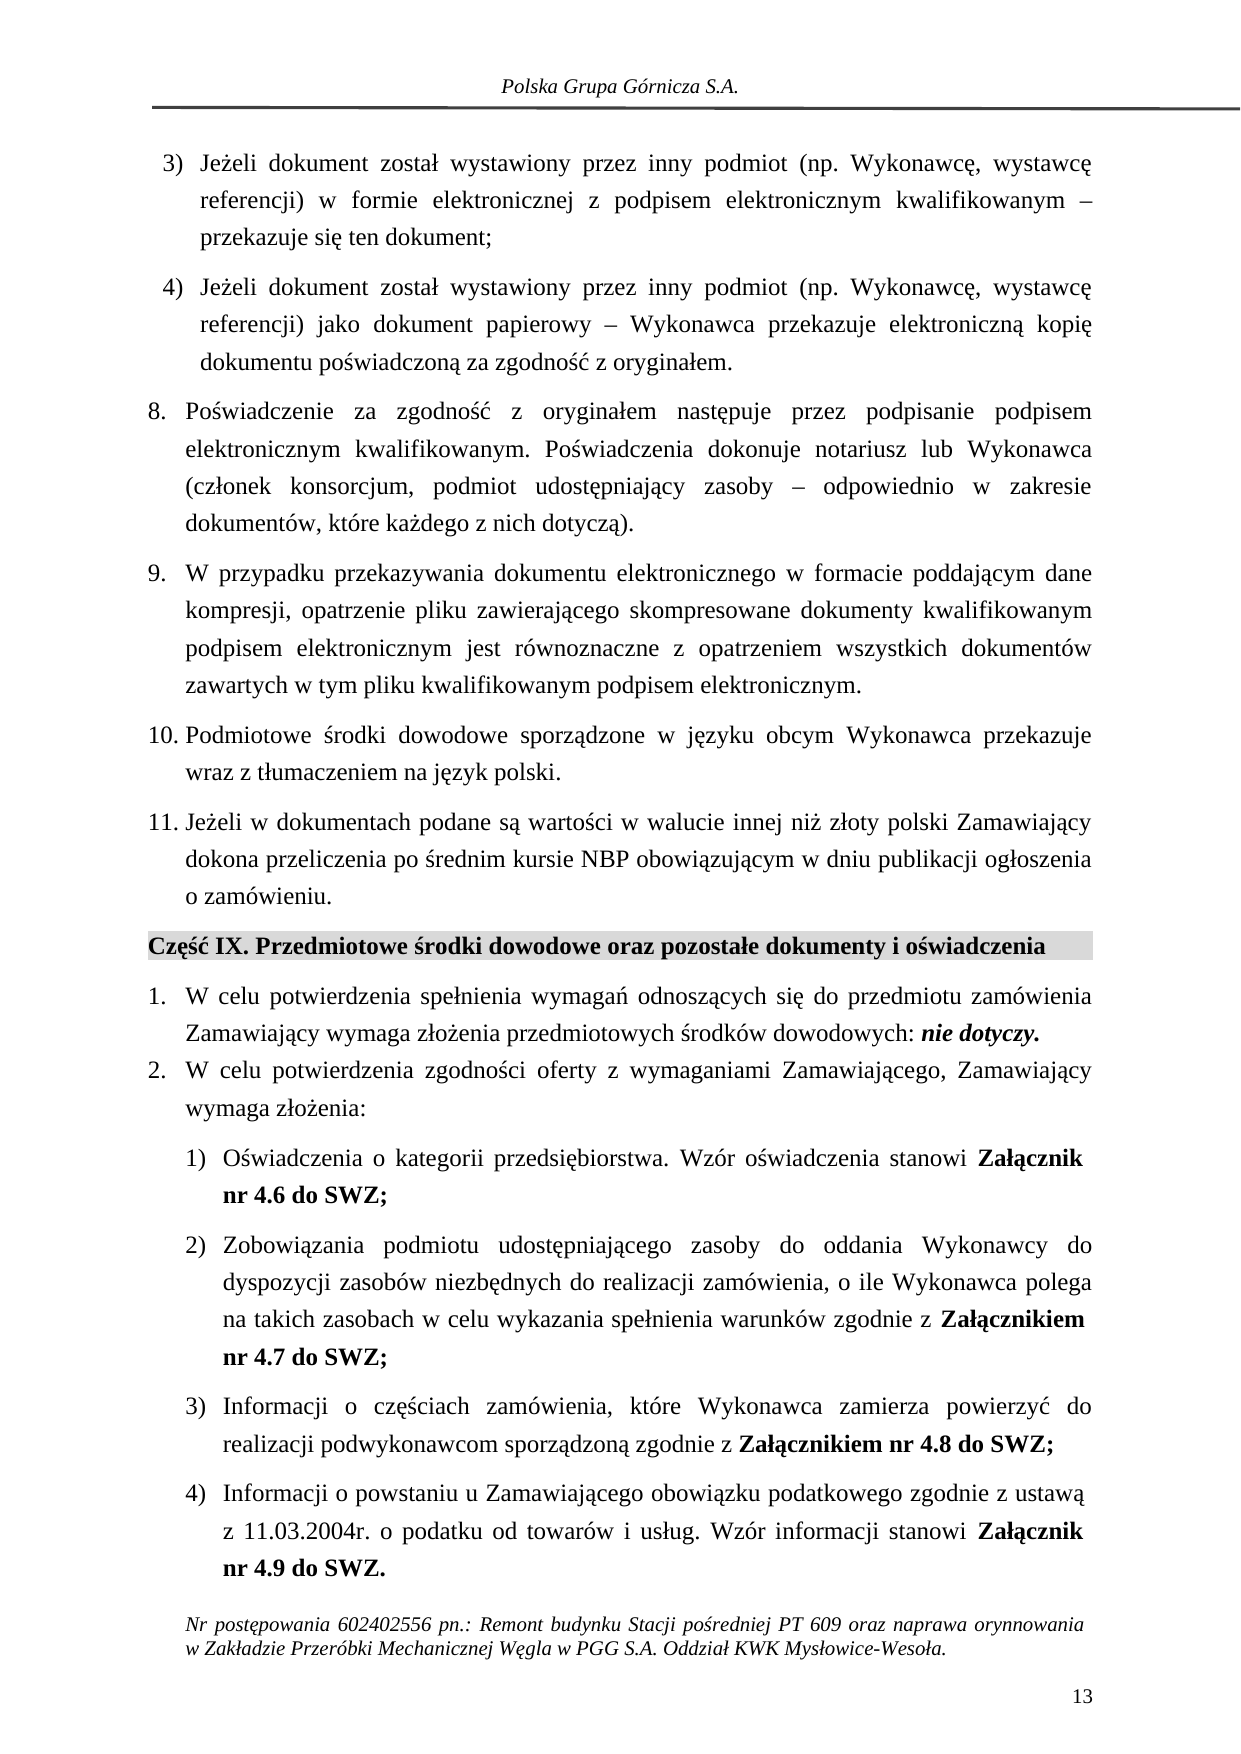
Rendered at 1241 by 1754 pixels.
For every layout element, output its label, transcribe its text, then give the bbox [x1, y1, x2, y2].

list Jeżeli w dokumentach podane są wartości w walucie innej niż złoty polski Zamawiający dokona przeliczenia po średnim kursie NBP obowiązującym w dniu publikacji ogłoszenia o zamówieniu. [148, 807, 1093, 910]
list Informacji o powstaniu u Zamawiającego obowiązku podatkowego zgodnie z ustawą z 11.03.2004r. o podatku od towarów i usług. Wzór informacji stanowi Załącznik nr 4.9 do SWZ. [185, 1478, 1093, 1582]
list Podmiotowe środki dowodowe sporządzone w języku obcym Wykonawca przekazuje wraz z tłumaczeniem na język polski. [148, 720, 1093, 786]
list W celu potwierdzenia spełnienia wymagań odnoszących się do przedmiotu zamówienia Zamawiający wymaga złożenia przedmiotowych środków dowodowych: nie dotyczy. [148, 981, 1093, 1047]
list Jeżeli dokument został wystawiony przez inny podmiot (np. Wykonawcę, wystawcę referencji) w formie elektronicznej z podpisem elektronicznym kwalifikowanym – przekazuje się ten dokument; [162, 148, 1093, 251]
list W celu potwierdzenia zgodności oferty z wymaganiami Zamawiającego, Zamawiający wymaga złożenia: [148, 1056, 1093, 1122]
list Oświadczenia o kategorii przedsiębiorstwa. Wzór oświadczenia stanowi Załącznik nr 4.6 do SWZ; [185, 1143, 1093, 1209]
list Informacji o częściach zamówienia, które Wykonawca zamierza powierzyć do realizacji podwykonawcom sporządzoną zgodnie z Załącznikiem nr 4.8 do SWZ; [185, 1391, 1093, 1457]
list Poświadczenie za zgodność z oryginałem następuje przez podpisanie podpisem elektronicznym kwalifikowanym. Poświadczenia dokonuje notariusz lub Wykonawca (członek konsorcjum, podmiot udostępniający zasoby – odpowiednio w zakresie dokumentów, które każdego z nich dotyczą). [148, 396, 1093, 537]
list Jeżeli dokument został wystawiony przez inny podmiot (np. Wykonawcę, wystawcę referencji) jako dokument papierowy – Wykonawca przekazuje elektroniczną kopię dokumentu poświadczoną za zgodność z oryginałem. [162, 272, 1093, 375]
subtitle Część IX. Przedmiotowe środki dowodowe oraz pozostałe dokumenty i oświadczenia [148, 931, 1093, 960]
list W przypadku przekazywania dokumentu elektronicznego w formacie poddającym dane kompresji, opatrzenie pliku zawierającego skompresowane dokumenty kwalifikowanym podpisem elektronicznym jest równoznaczne z opatrzeniem wszystkich dokumentów zawartych w tym pliku kwalifikowanym podpisem elektronicznym. [148, 558, 1093, 699]
list Zobowiązania podmiotu udostępniającego zasoby do oddania Wykonawcy do dyspozycji zasobów niezbędnych do realizacji zamówienia, o ile Wykonawca polega na takich zasobach w celu wykazania spełnienia warunków zgodnie z Załącznikiem nr 4.7 do SWZ; [185, 1230, 1093, 1370]
